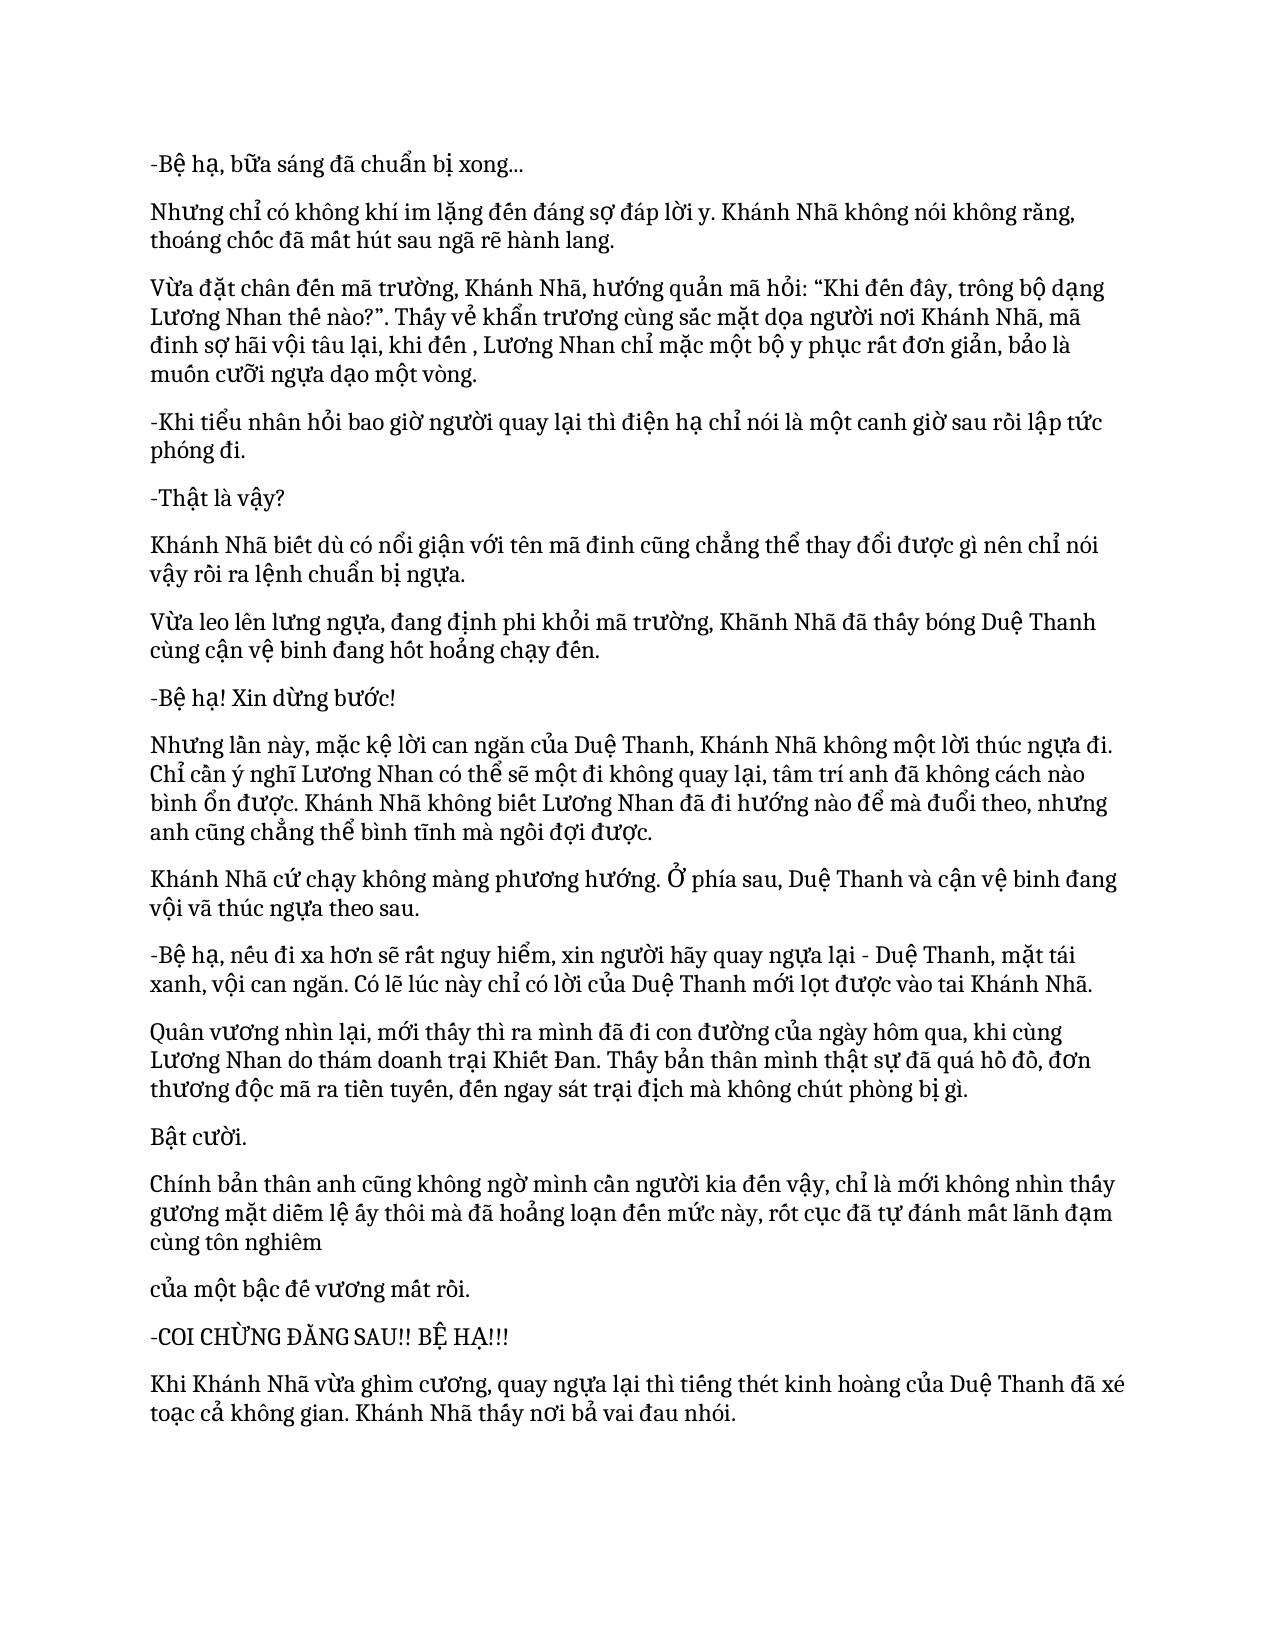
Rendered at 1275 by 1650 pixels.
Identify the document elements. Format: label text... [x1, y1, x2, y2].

text Chính bản thân anh cũng không ngờ mình cần người kia đến vậy, chỉ là mới không nhìn thấy gương mặt diễm lệ ấy thôi mà đã hoảng loạn đến mức này, rốt cục đã tự đánh mất lãnh đạm cùng tôn nghiêm [150, 1170, 1125, 1256]
text Nhưng chỉ có không khí im lặng đến đáng sợ đáp lời y. Khánh Nhã không nói không rằng, thoáng chốc đã mất hút sau ngã rẽ hành lang. [150, 197, 1125, 255]
text -Bệ hạ, nếu đi xa hơn sẽ rất nguy hiểm, xin người hãy quay ngựa lại - Duệ Thanh, mặt tái xanh, vội can ngăn. Có lẽ lúc này chỉ có lời của Duệ Thanh mới lọt được vào tai Khánh Nhã. [150, 941, 1125, 999]
text Bật cười. [150, 1122, 1125, 1151]
text Vừa đặt chân đến mã trường, Khánh Nhã, hướng quản mã hỏi: “Khi đến đây, trông bộ dạng Lương Nhan thế nào?”. Thấy vẻ khẩn trương cùng sắc mặt dọa người nơi Khánh Nhã, mã đinh sợ hãi vội tâu lại, khi đến , Lương Nhan chỉ mặc một bộ y phục rất đơn giản, bảo là muốn cưỡi ngựa dạo một vòng. [150, 274, 1125, 389]
text -COI CHỪNG ĐẰNG SAU!! BỆ HẠ!!! [150, 1322, 1125, 1351]
text -Thật là vậy? [150, 484, 1125, 512]
text -Bệ hạ, bữa sáng đã chuẩn bị xong... [150, 150, 1125, 179]
text Khi Khánh Nhã vừa ghìm cương, quay ngựa lại thì tiếng thét kinh hoàng của Duệ Thanh đã xé toạc cả không gian. Khánh Nhã thấy nơi bả vai đau nhói. [150, 1370, 1125, 1427]
text Quân vương nhìn lại, mới thấy thì ra mình đã đi con đường của ngày hôm qua, khi cùng Lương Nhan do thám doanh trại Khiết Đan. Thấy bản thân mình thật sự đã quá hồ đồ, đơn thương độc mã ra tiền tuyến, đến ngay sát trại địch mà không chút phòng bị gì. [150, 1017, 1125, 1104]
text Nhưng lần này, mặc kệ lời can ngăn của Duệ Thanh, Khánh Nhã không một lời thúc ngựa đi. Chỉ cần ý nghĩ Lương Nhan có thể sẽ một đi không quay lại, tâm trí anh đã không cách nào bình ổn được. Khánh Nhã không biết Lương Nhan đã đi hướng nào để mà đuổi theo, nhưng anh cũng chẳng thể bình tĩnh mà ngồi đợi được. [150, 731, 1125, 846]
text -Bệ hạ! Xin dừng bước! [150, 684, 1125, 712]
text Vừa leo lên lưng ngựa, đang định phi khỏi mã trường, Khãnh Nhã đã thấy bóng Duệ Thanh cùng cận vệ binh đang hốt hoảng chạy đến. [150, 607, 1125, 665]
text Khánh Nhã biết dù có nổi giận với tên mã đinh cũng chẳng thể thay đổi được gì nên chỉ nói vậy rồi ra lệnh chuẩn bị ngựa. [150, 531, 1125, 589]
text của một bậc đế vương mất rồi. [150, 1275, 1125, 1304]
text -Khi tiểu nhân hỏi bao giờ người quay lại thì điện hạ chỉ nói là một canh giờ sau rồi lập tức phóng đi. [150, 407, 1125, 465]
text Khánh Nhã cứ chạy không màng phương hướng. Ở phía sau, Duệ Thanh và cận vệ binh đang vội vã thúc ngựa theo sau. [150, 865, 1125, 922]
